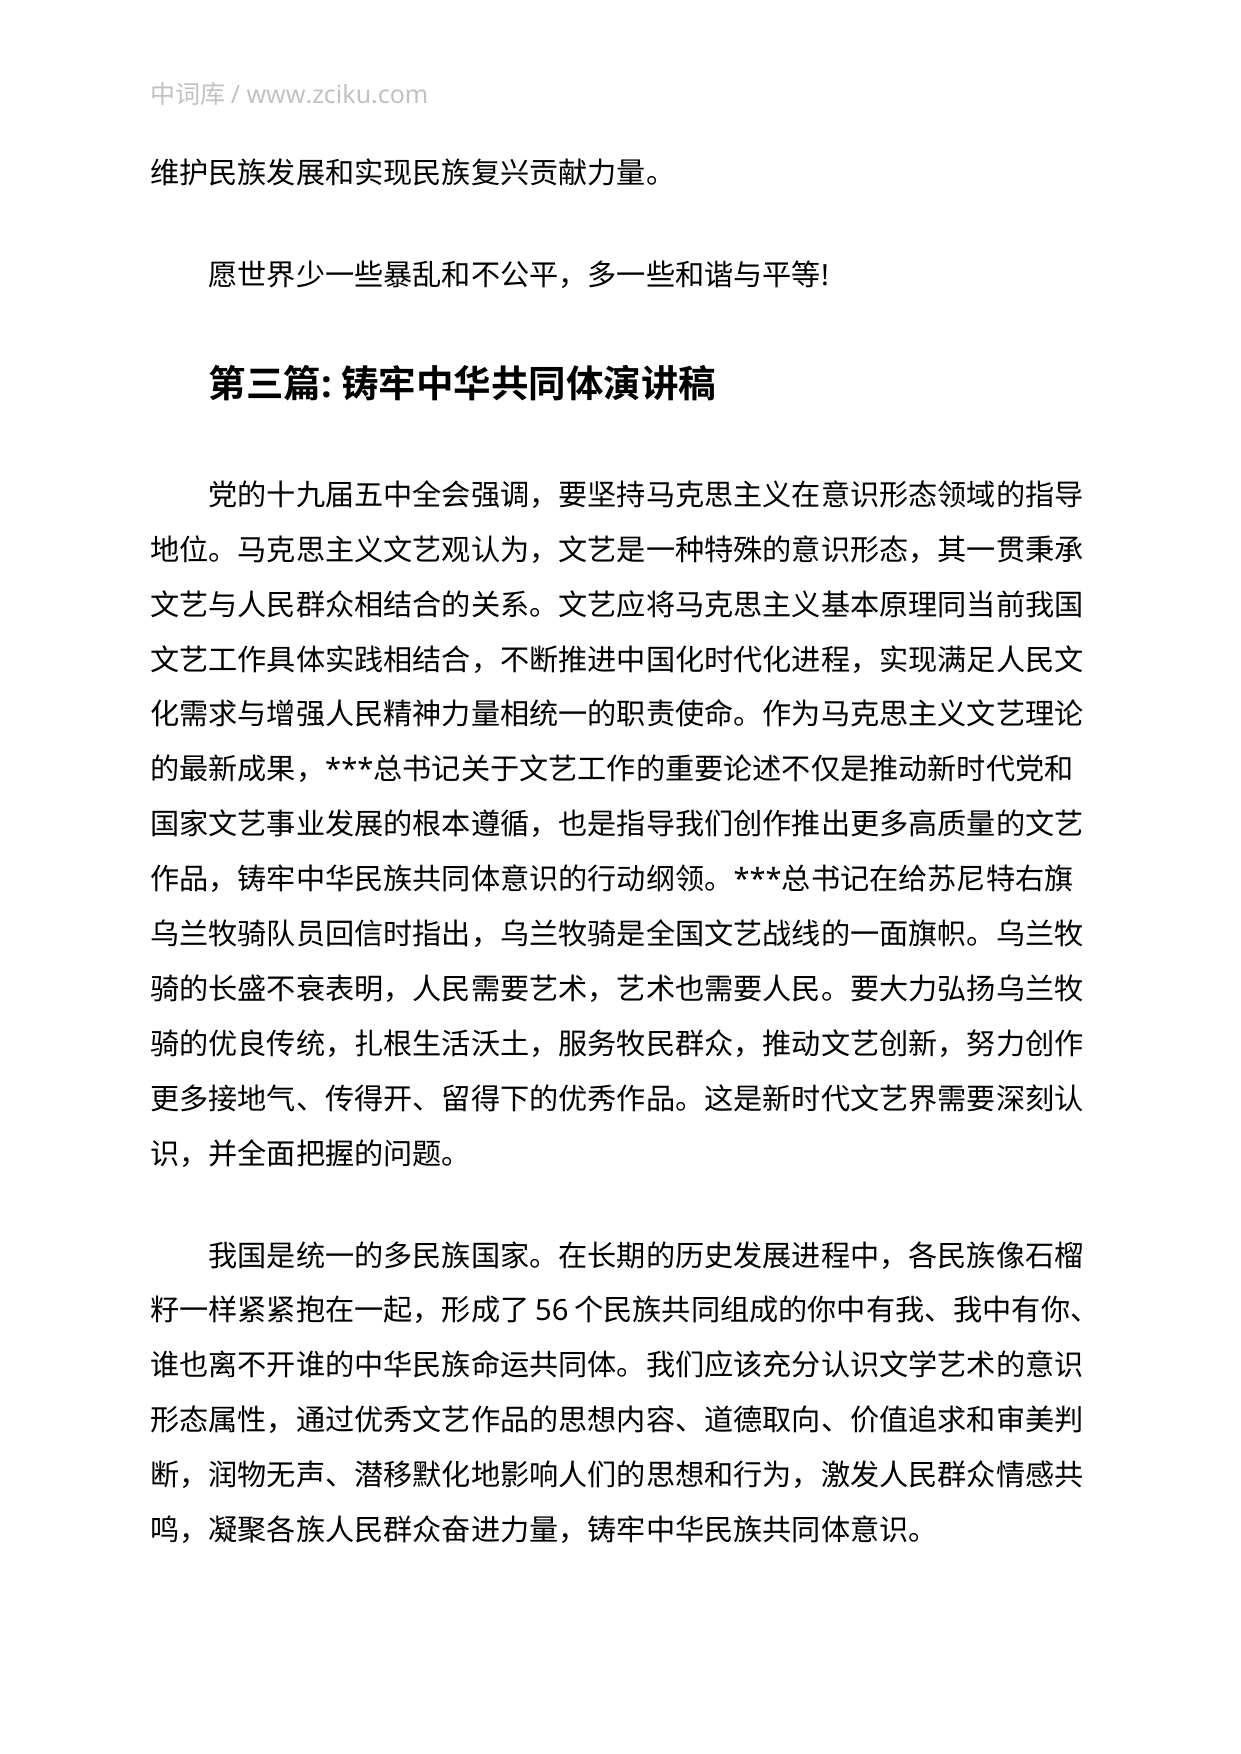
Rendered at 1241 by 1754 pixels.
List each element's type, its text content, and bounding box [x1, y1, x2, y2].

text 第三篇: 铸牢中华共同体演讲稿 [150, 354, 1090, 408]
text 我国是统一的多民族国家。在长期的历史发展进程中，各民族像石榴籽一样紧紧抱在一起，形成了56个民族共同组成的你中有我、我中有你、谁也离不开谁的中华民族命运共同体。我们应该充分认识文学艺术的意识形态属性，通过优秀文艺作品的思想内容、道德取向、价值追求和审美判断，润物无声、潜移默化地影响人们的思想和行为，激发人民群众情感共鸣，凝聚各族人民群众奋进力量，铸牢中华民族共同体意识。 [150, 1232, 1090, 1549]
text 愿世界少一些暴乱和不公平，多一些和谐与平等! [150, 252, 1090, 294]
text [150, 150, 1090, 192]
text 党的十九届五中全会强调，要坚持马克思主义在意识形态领域的指导地位。马克思主义文艺观认为，文艺是一种特殊的意识形态，其一贯秉承文艺与人民群众相结合的关系。文艺应将马克思主义基本原理同当前我国文艺工作具体实践相结合，不断推进中国化时代化进程，实现满足人民文化需求与增强人民精神力量相统一的职责使命。作为马克思主义文艺理论的最新成果，***总书记关于文艺工作的重要论述不仅是推动新时代党和国家文艺事业发展的根本遵循，也是指导我们创作推出更多高质量的文艺作品，铸牢中华民族共同体意识的行动纲领。***总书记在给苏尼特右旗乌兰牧骑队员回信时指出，乌兰牧骑是全国文艺战线的一面旗帜。乌兰牧骑的长盛不衰表明，人民需要艺术，艺术也需要人民。要大力弘扬乌兰牧骑的优良传统，扎根生活沃土，服务牧民群众，推动文艺创新，努力创作更多接地气、传得开、留得下的优秀作品。这是新时代文艺界需要深刻认识，并全面把握的问题。 [150, 471, 1090, 1173]
